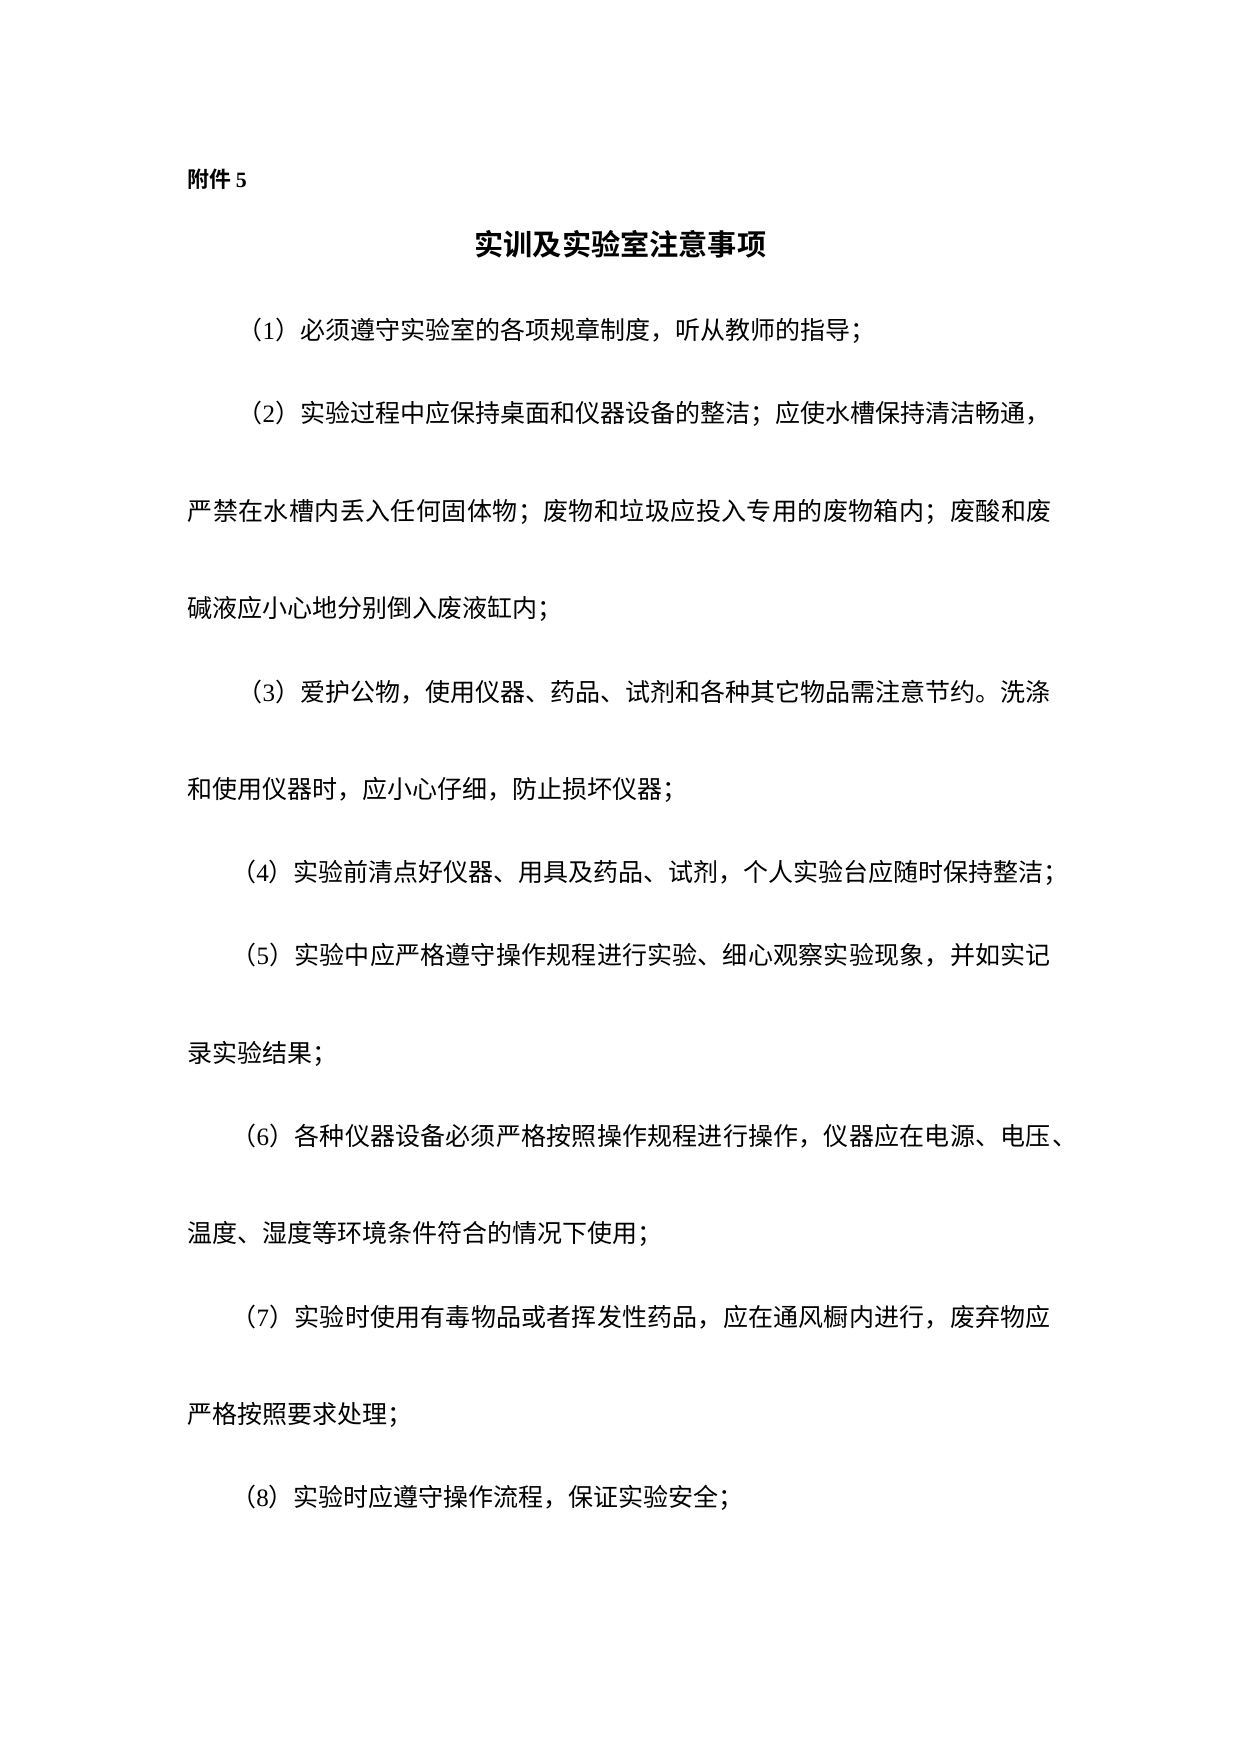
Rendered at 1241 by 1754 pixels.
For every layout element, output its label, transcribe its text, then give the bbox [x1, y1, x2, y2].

text 附件5 [187, 162, 1053, 194]
text （3）爱护公物，使用仪器、药品、试剂和各种其它物品需注意节约。洗涤和使用仪器时，应小心仔细，防止损坏仪器； [187, 658, 1053, 820]
text （1）必须遵守实验室的各项规章制度，听从教师的指导； [187, 296, 1053, 361]
text （6）各种仪器设备必须严格按照操作规程进行操作，仪器应在电源、电压、温度、湿度等环境条件符合的情况下使用； [187, 1102, 1053, 1264]
text （4）实验前清点好仪器、用具及药品、试剂，个人实验台应随时保持整洁； [187, 838, 1053, 903]
text （8）实验时应遵守操作流程，保证实验安全； [187, 1463, 1053, 1528]
text （7）实验时使用有毒物品或者挥发性药品，应在通风橱内进行，废弃物应严格按照要求处理； [187, 1283, 1053, 1445]
text （5）实验中应严格遵守操作规程进行实验、细心观察实验现象，并如实记录实验结果； [187, 921, 1053, 1084]
text （2）实验过程中应保持桌面和仪器设备的整洁；应使水槽保持清洁畅通，严禁在水槽内丢入任何固体物；废物和垃圾应投入专用的废物箱内；废酸和废碱液应小心地分别倒入废液缸内； [187, 379, 1053, 639]
text 实训及实验室注意事项 [187, 210, 1053, 275]
